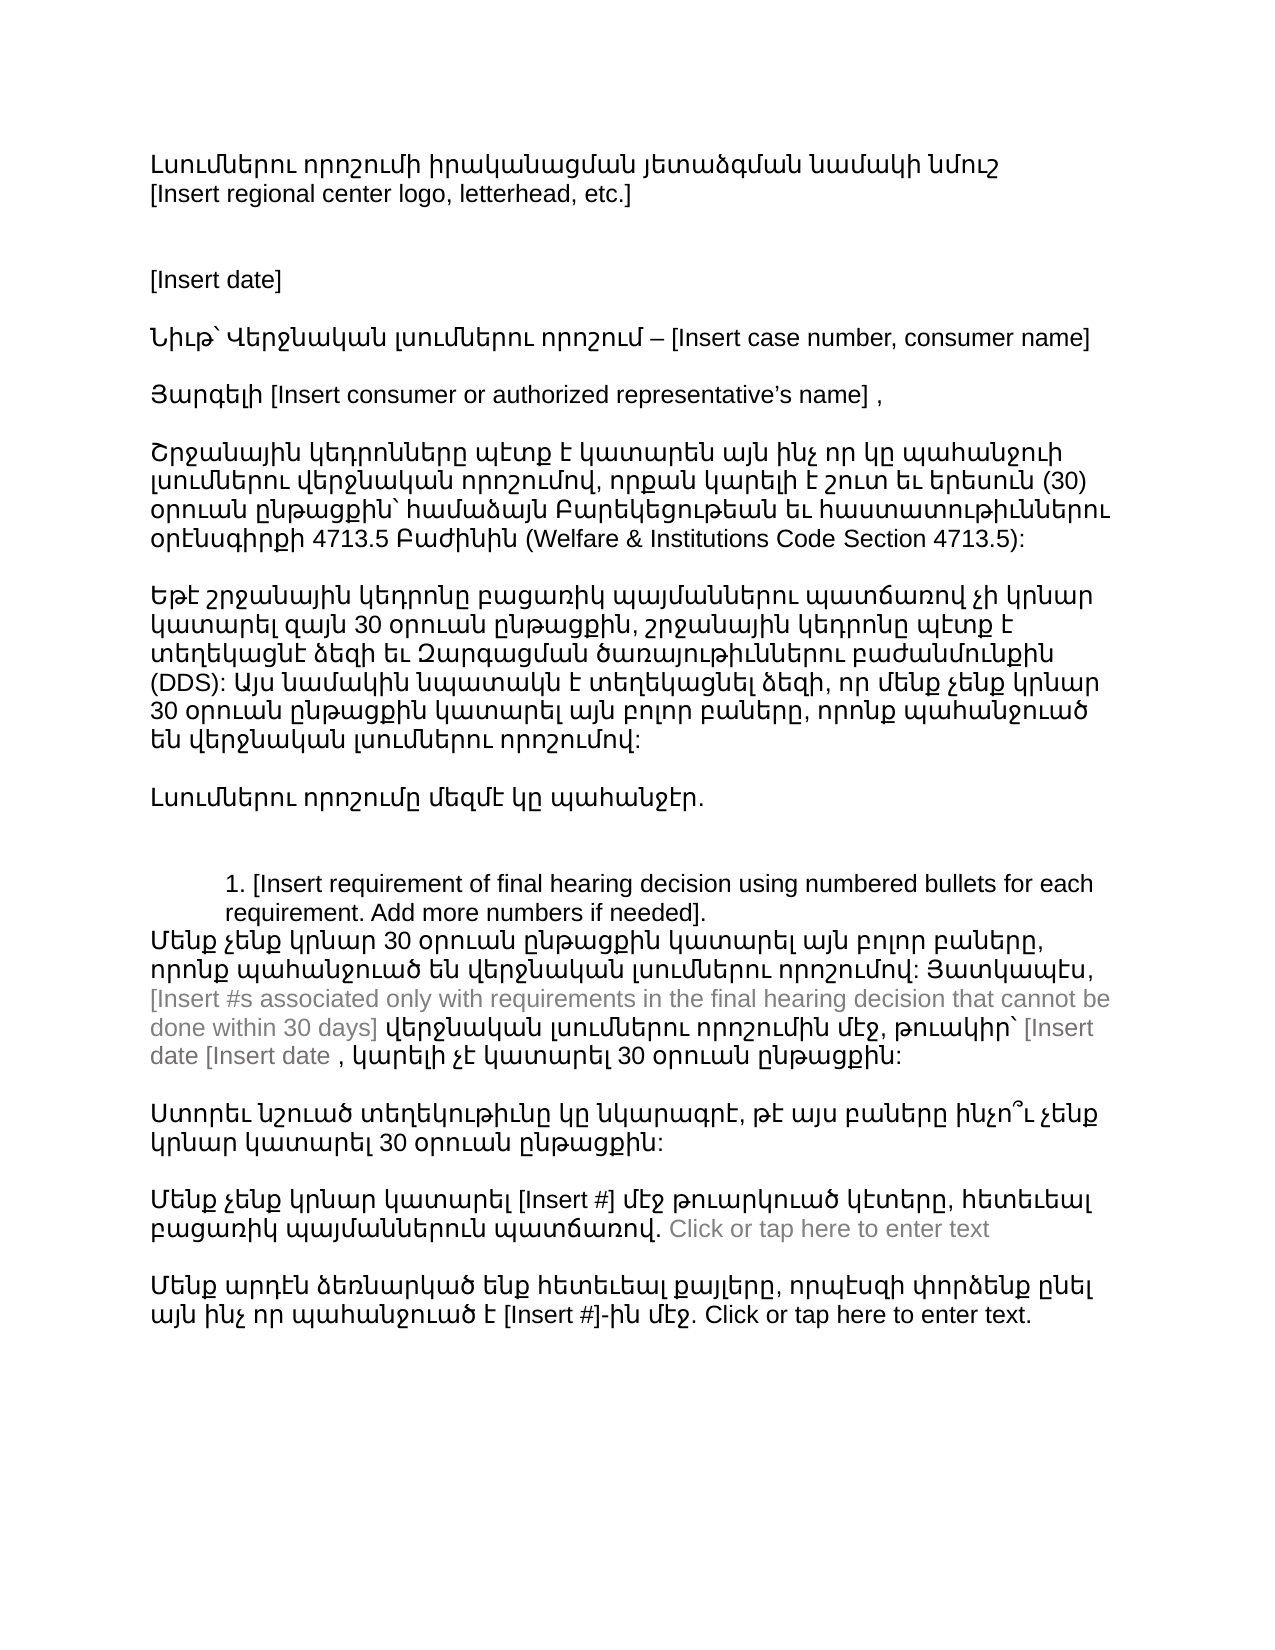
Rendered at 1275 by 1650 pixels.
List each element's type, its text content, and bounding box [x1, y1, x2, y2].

text Մենք չենք կրնար կատարել մէջ թուարկուած կէտերը, հետեւեալ բացառիկ պայմաններուն պատճառով. Click or tap here to enter text [150, 1185, 1125, 1242]
text Յարգելի , [150, 380, 1125, 409]
text Մենք արդէն ձեռնարկած ենք հետեւեալ քայլերը, որպէսզի փորձենք ընել այն ինչ որ պահանջուած է -ին մէջ. [150, 1271, 1125, 1329]
text Մենք չենք կրնար 30 օրուան ընթացքին կատարել այն բոլոր բաները, որոնք պահանջուած են վերջնական լսումներու որոշումով: Յատկապէս, վերջնական լսումներու որոշումին մէջ, թուակիր՝ , կարելի չէ կատարել 30 օրուան ընթացքին: [150, 926, 1125, 1070]
text Լսումներու որոշումի իրականացման յետաձգման նամակի նմուշ [150, 150, 1125, 179]
text Եթէ շրջանային կեդրոնը բացառիկ պայմաններու պատճառով չի կրնար կատարել զայն 30 օրուան ընթացքին, շրջանային կեդրոնը պէտք է տեղեկացնէ ձեզի եւ Զարգացման ծառայութիւններու բաժանմունքին (DDS): Այս նամակին նպատակն է տեղեկացնել ձեզի, որ մենք չենք կրնար 30 օրուան ընթացքին կատարել այն բոլոր բաները, որոնք պահանջուած են վերջնական լսումներու որոշումով: [150, 581, 1125, 754]
text Լսումներու որոշումը մեզմէ կը պահանջէր. [150, 782, 1125, 811]
text Շրջանային կեդրոնները պէտք է կատարեն այն ինչ որ կը պահանջուի լսումներու վերջնական որոշումով, որքան կարելի է շուտ եւ երեսուն (30) օրուան ընթացքին՝ համաձայն Բարեկեցութեան եւ հաստատութիւններու օրէնսգիրքի 4713.5 Բաժինին (Welfare & Institutions Code Section 4713.5): [150, 437, 1125, 552]
text Նիւթ՝ Վերջնական լսումներու որոշում – [150, 322, 1125, 351]
text Ստորեւ նշուած տեղեկութիւնը կը նկարագրէ, թէ այս բաները ինչո՞ւ չենք կրնար կատարել 30 օրուան ընթացքին: [150, 1099, 1125, 1156]
